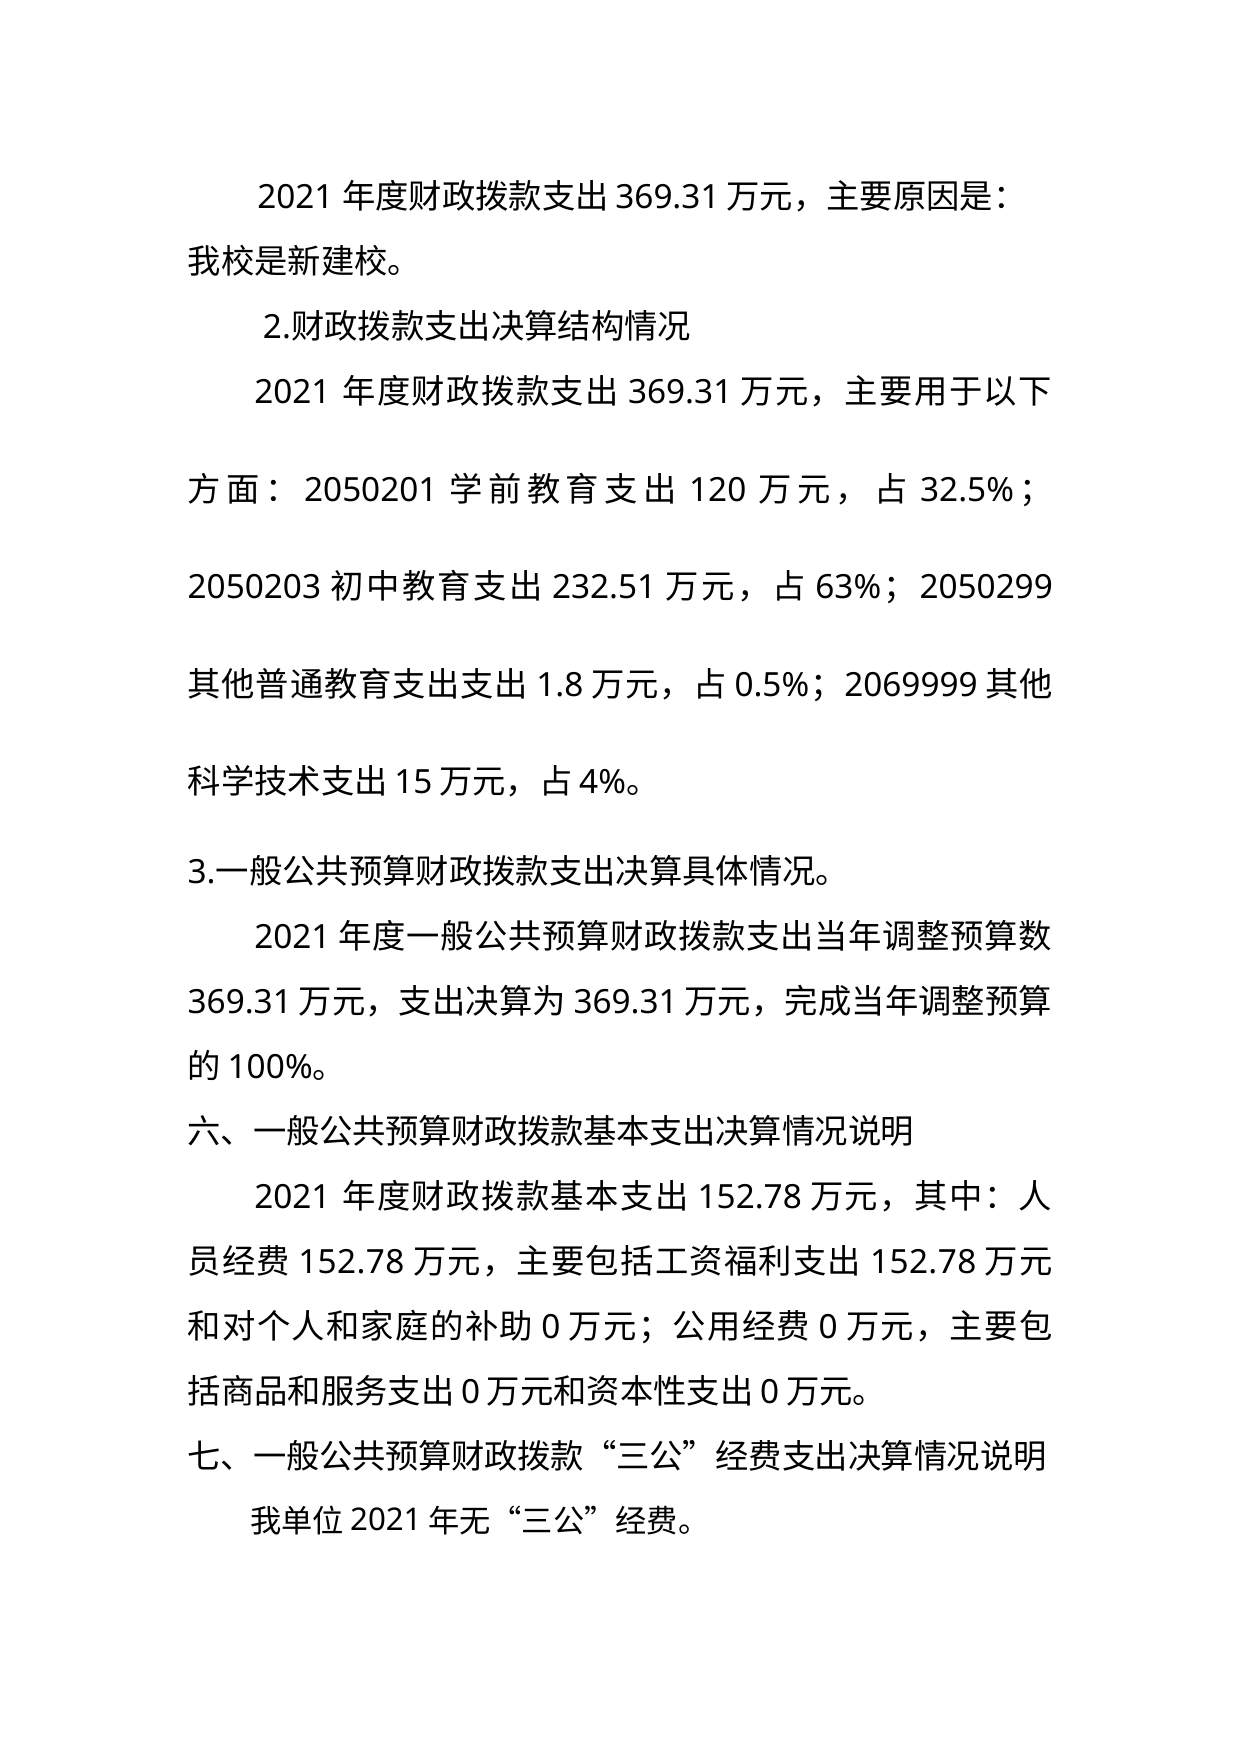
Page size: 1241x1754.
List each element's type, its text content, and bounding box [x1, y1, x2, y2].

text 六、一般公共预算财政拨款基本支出决算情况说明 [187, 1096, 1053, 1161]
text 2021 年度财政拨款基本支出152.78万元，其中：人员经费152.78万元，主要包括工资福利支出152.78万元和对个人和家庭的补助0万元；公用经费0万元，主要包括商品和服务支出0万元和资本性支出0万元。 [187, 1161, 1053, 1421]
text 3.一般公共预算财政拨款支出决算具体情况。 [187, 836, 1053, 901]
text 2021 年度财政拨款支出369.31万元，主要用于以下方面：2050201学前教育支出120万元，占32.5%；2050203初中教育支出232.51万元，占63%；2050299其他普通教育支出支出1.8万元，占0.5%；2069999其他科学技术支出15万元，占4%。 [187, 357, 1053, 812]
text 七、一般公共预算财政拨款“三公”经费支出决算情况说明 [187, 1421, 1053, 1486]
text 2021 年度财政拨款支出369.31万元，主要原因是：我校是新建校。 [187, 162, 1053, 292]
text 2.财政拨款支出决算结构情况 [187, 292, 1053, 357]
text 2021年度一般公共预算财政拨款支出当年调整预算数369.31万元，支出决算为369.31万元，完成当年调整预算的100%。 [187, 901, 1053, 1096]
text 我单位2021年无“三公”经费。 [187, 1486, 1053, 1551]
